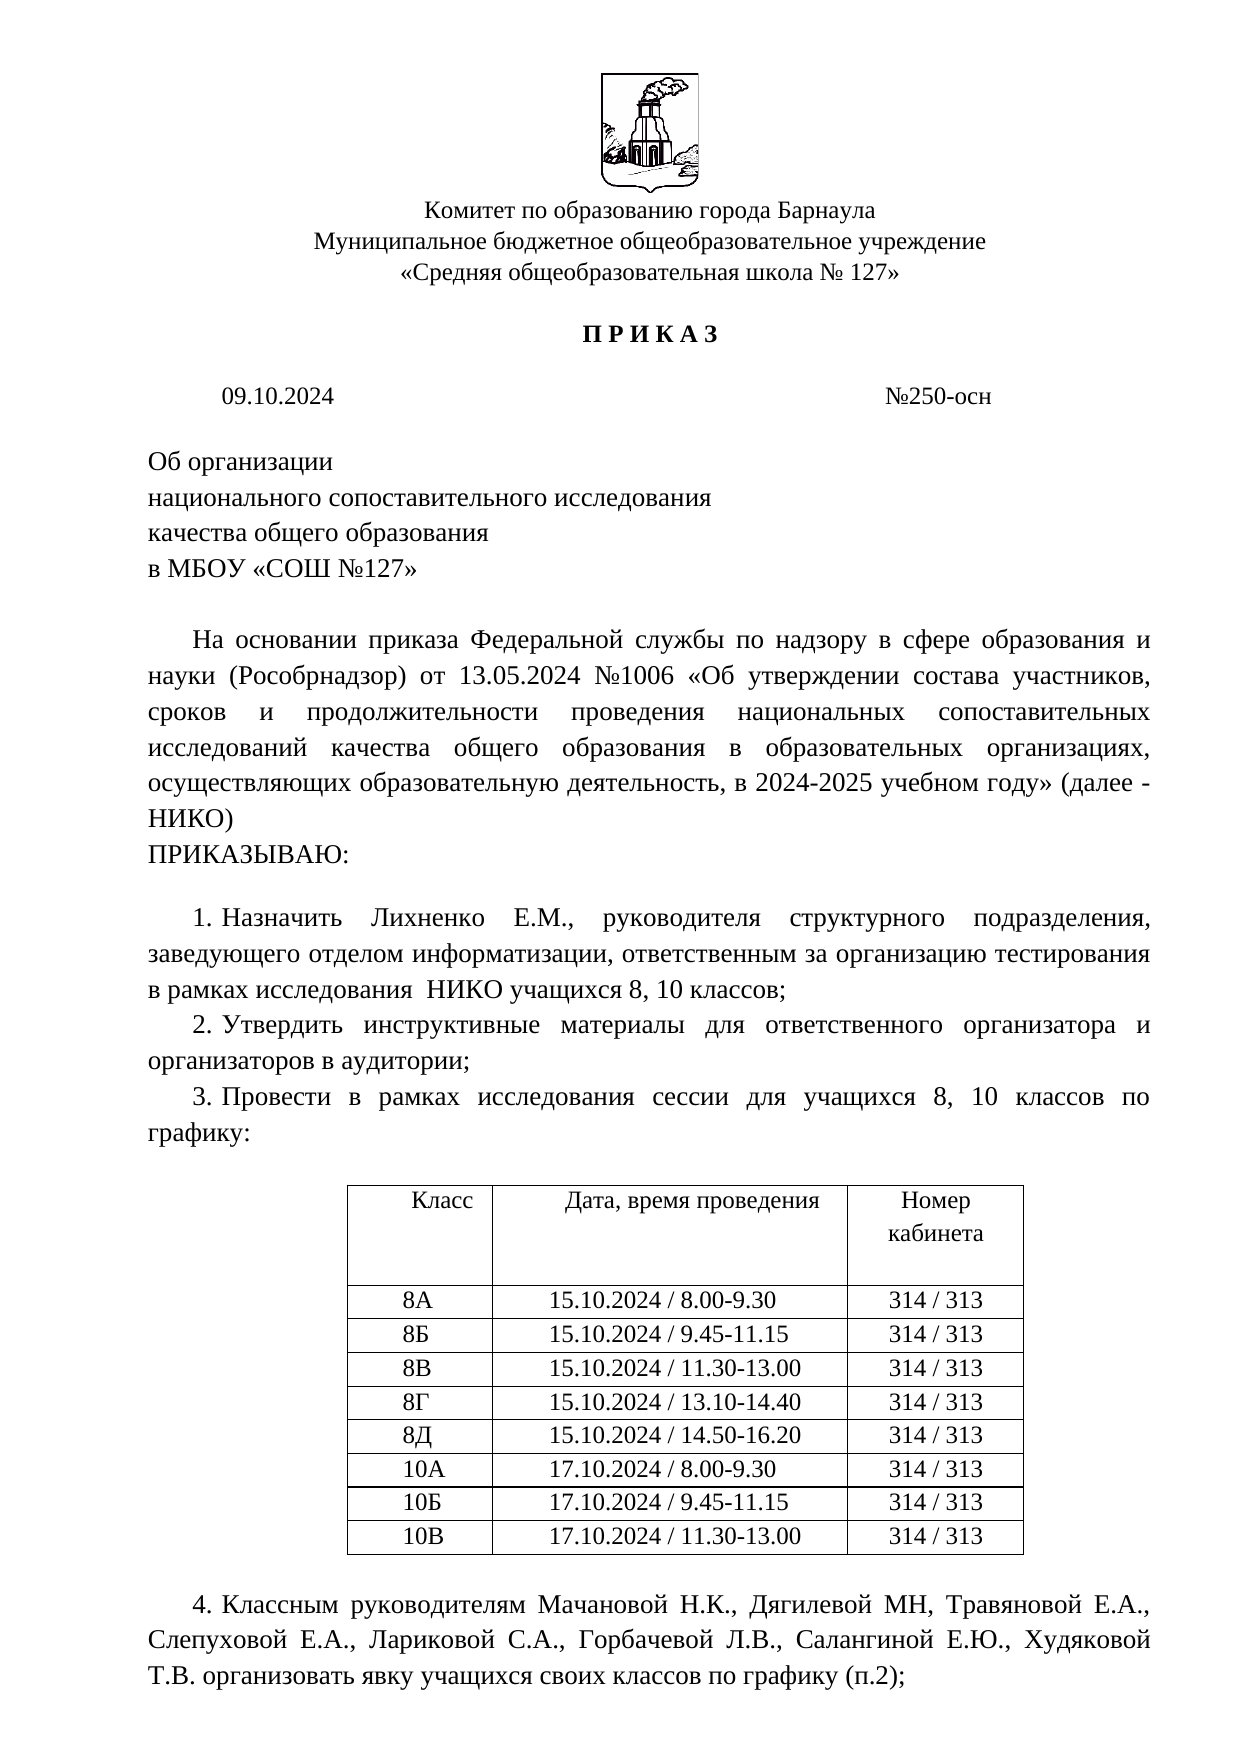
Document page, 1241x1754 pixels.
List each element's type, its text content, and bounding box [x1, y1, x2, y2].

table_header Номер кабинета [848, 1186, 1023, 1284]
text Муниципальное бюджетное общеобразовательное учреждение [148, 226, 1152, 254]
table_cell 10Б [348, 1488, 492, 1520]
table_cell 10А [348, 1454, 492, 1486]
table_header Дата, время проведения [493, 1186, 847, 1284]
list Классным руководителям Мачановой Н.К., Дягилевой МН, Травяновой Е.А., Слепуховой Е.А., Лариковой С.А., Горбачевой Л.В., Салангиной Е.Ю., Худяковой Т.В. организовать явку учащихся своих классов по графику (п.2); [148, 1588, 1152, 1690]
table_cell 314 / 313 [848, 1454, 1023, 1486]
text На основании приказа Федеральной службы по надзору в сфере образования и науки (Рособрнадзор) от 13.05.2024 №1006 «Об утверждении состава участников, сроков и продолжительности проведения национальных сопоставительных исследований качества общего образования в образовательных организациях, осуществляющих образовательную деятельность, в 2024-2025 учебном году» (далее - НИКО) ПРИКАЗЫВАЮ: [148, 624, 1152, 869]
table_cell 8В [348, 1353, 492, 1386]
table_cell 8А [348, 1286, 492, 1318]
text Комитет по образованию города Барнаула [148, 195, 1152, 223]
table_header Класс [348, 1186, 492, 1284]
text качества общего образования [148, 516, 1152, 548]
table_cell 15.10.2024 / 8.00-9.30 [493, 1286, 847, 1318]
table_cell 17.10.2024 / 8.00-9.30 [493, 1454, 847, 1486]
text 09.10.2024 №250-осн [118, 381, 1063, 410]
list Утвердить инструктивные материалы для ответственного организатора и организаторов в аудитории; [148, 1008, 1152, 1075]
table_cell 314 / 313 [848, 1353, 1023, 1386]
list Назначить Лихненко Е.М., руководителя структурного подразделения, заведующего отделом информатизации, ответственным за организацию тестирования в рамках исследования НИКО учащихся 8, 10 классов; [148, 901, 1152, 1004]
table_cell 8Б [348, 1319, 492, 1352]
table_cell 314 / 313 [848, 1319, 1023, 1352]
table_cell 15.10.2024 / 13.10-14.40 [493, 1387, 847, 1419]
table_cell 15.10.2024 / 11.30-13.00 [493, 1353, 847, 1386]
table_cell 8Г [348, 1387, 492, 1419]
table_cell 314 / 313 [848, 1521, 1023, 1554]
table_cell 17.10.2024 / 11.30-13.00 [493, 1521, 847, 1554]
text в МБОУ «СОШ №127» [148, 552, 1152, 583]
text Об организации [148, 445, 1152, 476]
table_cell 10В [348, 1521, 492, 1554]
text П Р И К А З [148, 319, 1152, 348]
table_cell 314 / 313 [848, 1286, 1023, 1318]
table_cell 15.10.2024 / 9.45-11.15 [493, 1319, 847, 1352]
table_cell 17.10.2024 / 9.45-11.15 [493, 1488, 847, 1520]
table_cell 15.10.2024 / 14.50-16.20 [493, 1420, 847, 1453]
table_cell 8Д [348, 1420, 492, 1453]
text «Средняя общеобразовательная школа № 127» [148, 257, 1152, 286]
table_cell 314 / 313 [848, 1488, 1023, 1520]
picture [601, 73, 699, 193]
text национального сопоставительного исследования [148, 481, 1152, 512]
list Провести в рамках исследования сессии для учащихся 8, 10 классов по графику: [148, 1080, 1152, 1147]
table_cell 314 / 313 [848, 1420, 1023, 1453]
table_cell 314 / 313 [848, 1387, 1023, 1419]
